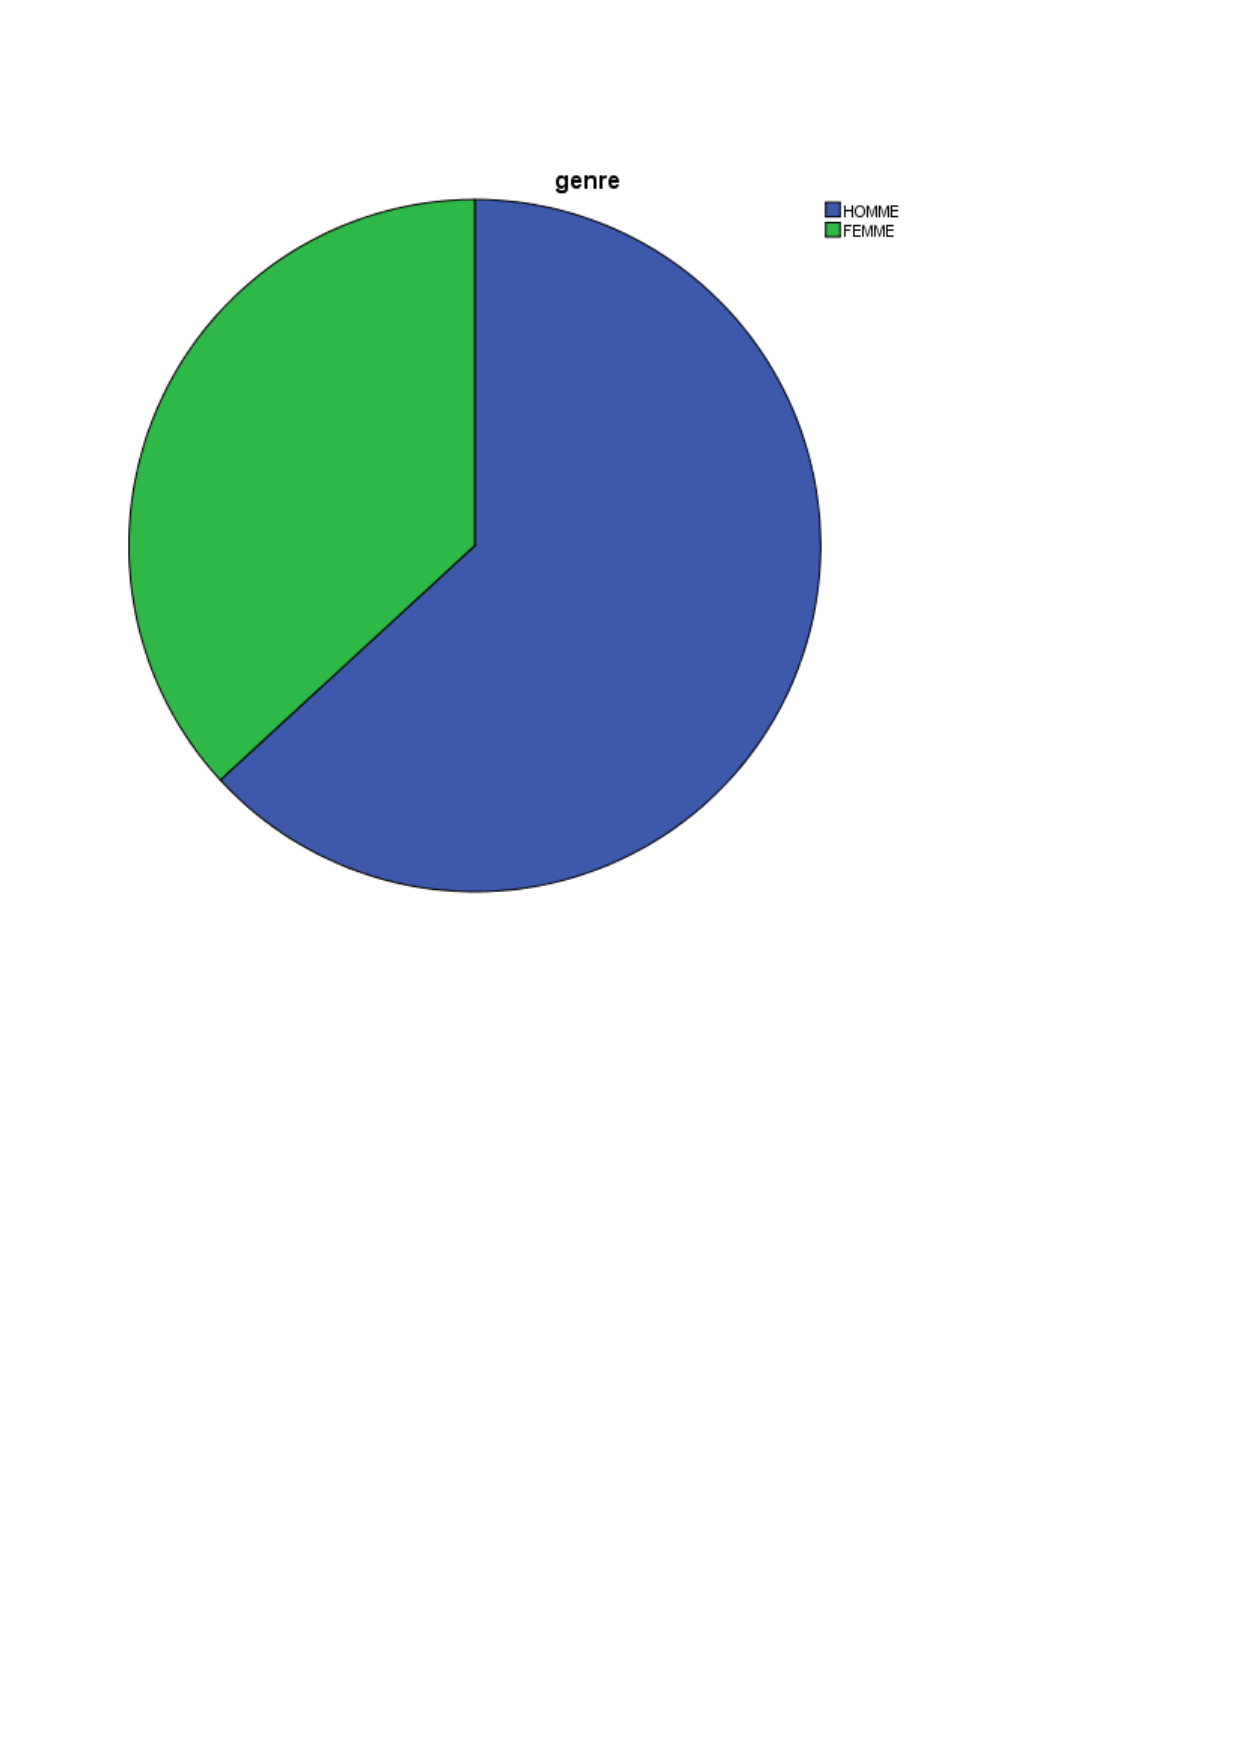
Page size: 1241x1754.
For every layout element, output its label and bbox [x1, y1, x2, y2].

picture [118, 147, 1059, 901]
